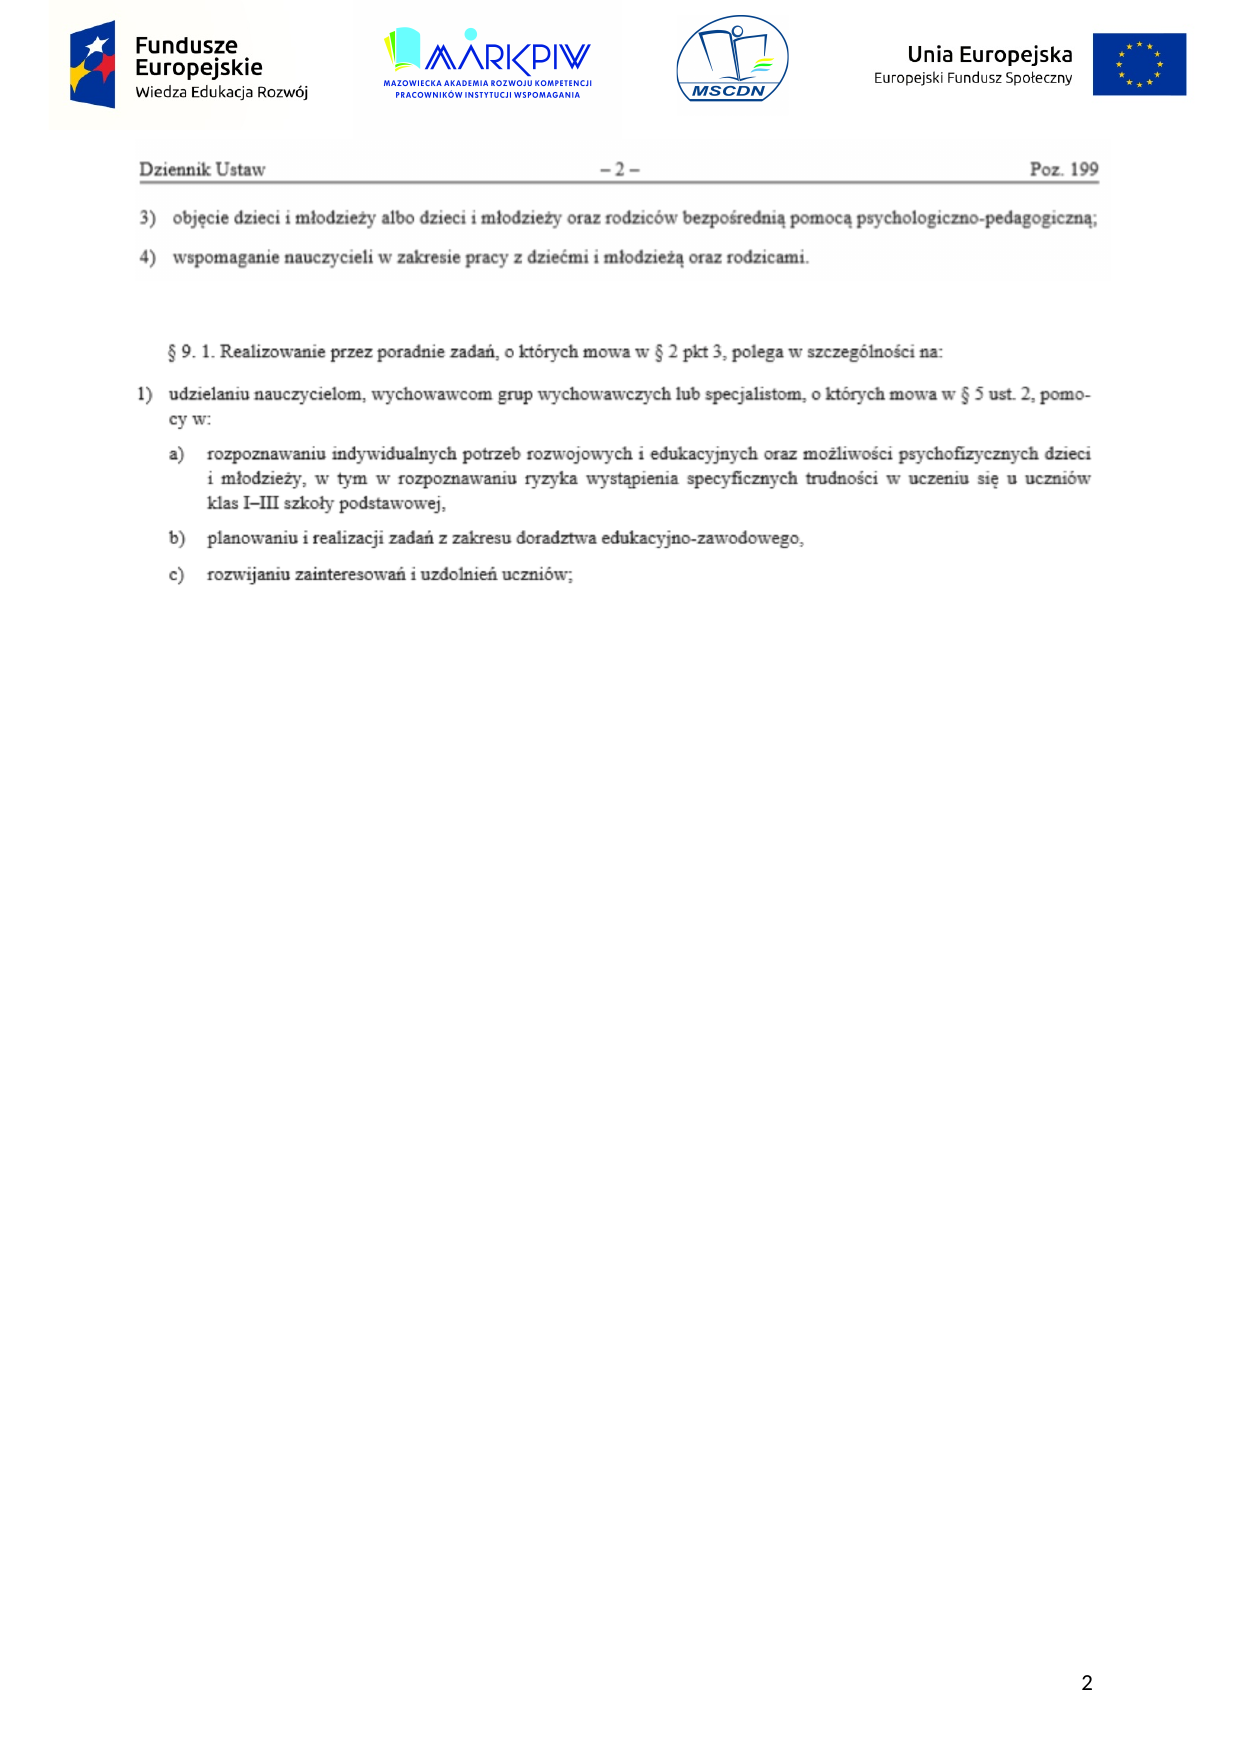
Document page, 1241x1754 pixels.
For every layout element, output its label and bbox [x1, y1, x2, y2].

picture [676, 15, 789, 116]
picture [854, 12, 1207, 116]
picture [136, 139, 1110, 280]
picture [126, 324, 1097, 644]
picture [48, 0, 329, 130]
picture [353, 0, 622, 138]
